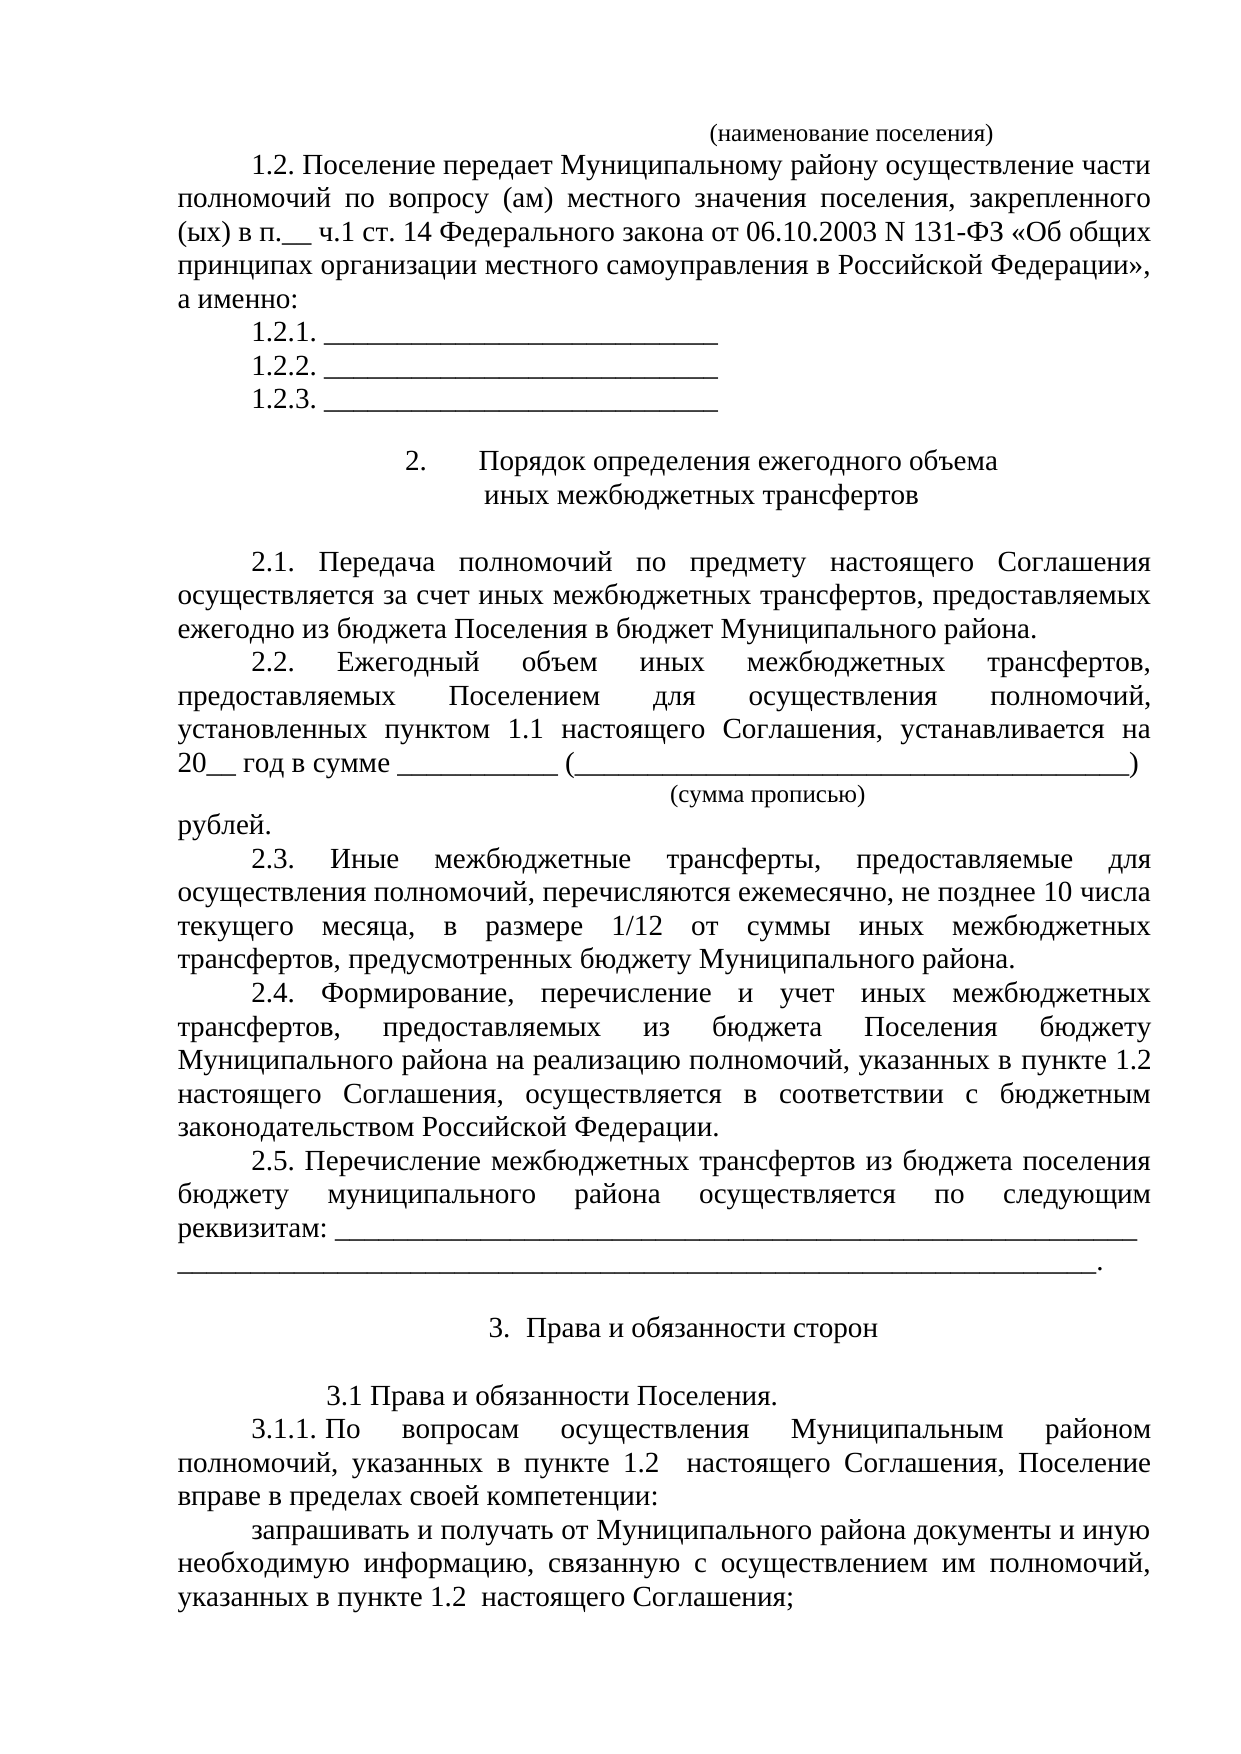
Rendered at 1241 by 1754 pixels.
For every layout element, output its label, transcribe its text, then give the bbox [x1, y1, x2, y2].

text рублей. [177, 807, 1152, 841]
text 2.5. Перечисление межбюджетных трансфертов из бюджета поселения бюджету муниципального района осуществляется по следующим реквизитам: _______________________________________________________ [177, 1143, 1152, 1243]
text (наименование поселения) [177, 118, 1152, 147]
text _______________________________________________________________. [177, 1243, 1152, 1277]
text 1.2.2. ___________________________ [177, 348, 1152, 382]
text 3.1 Права и обязанности Поселения. [252, 1378, 1152, 1411]
text 1.2.1. ___________________________ [177, 314, 1152, 348]
list Права и обязанности сторон [215, 1311, 1152, 1344]
list По вопросам осуществления Муниципальным районом полномочий, указанных в пункте 1.2 настоящего Соглашения, Поселение вправе в пределах своей компетенции: [177, 1411, 1152, 1512]
text 1.2. Поселение передает Муниципальному району осуществление части полномочий по вопросу (ам) местного значения поселения, закрепленного (ых) в п.__ ч.1 ст. 14 Федерального закона от 06.10.2003 N 131-ФЗ «Об общих принципах организации местного самоуправления в Российской Федерации», а именно: [177, 147, 1152, 314]
text иных межбюджетных трансфертов [177, 477, 1152, 510]
text (сумма прописью) [177, 779, 1152, 807]
text 2.1. Передача полномочий по предмету настоящего Соглашения осуществляется за счет иных межбюджетных трансфертов, предоставляемых ежегодно из бюджета Поселения в бюджет Муниципального района. [177, 544, 1152, 644]
text запрашивать и получать от Муниципального района документы и иную необходимую информацию, связанную с осуществлением им полномочий, указанных в пункте 1.2 настоящего Соглашения; [177, 1512, 1152, 1612]
text 2.2. Ежегодный объем иных межбюджетных трансфертов, предоставляемых Поселением для осуществления полномочий, установленных пунктом 1.1 настоящего Соглашения, устанавливается на 20__ год в сумме ___________ (______________________________________) [177, 644, 1152, 779]
text 1.2.3. ___________________________ [177, 382, 1152, 415]
text 2.3. Иные межбюджетные трансферты, предоставляемые для осуществления полномочий, перечисляются ежемесячно, не позднее 10 числа текущего месяца, в размере 1/12 от суммы иных межбюджетных трансфертов, предусмотренных бюджету Муниципального района. [177, 841, 1152, 975]
list Порядок определения ежегодного объема [177, 443, 1152, 477]
text 2.4. Формирование, перечисление и учет иных межбюджетных трансфертов, предоставляемых из бюджета Поселения бюджету Муниципального района на реализацию полномочий, указанных в пункте 1.2 настоящего Соглашения, осуществляется в соответствии с бюджетным законодательством Российской Федерации. [177, 975, 1152, 1143]
